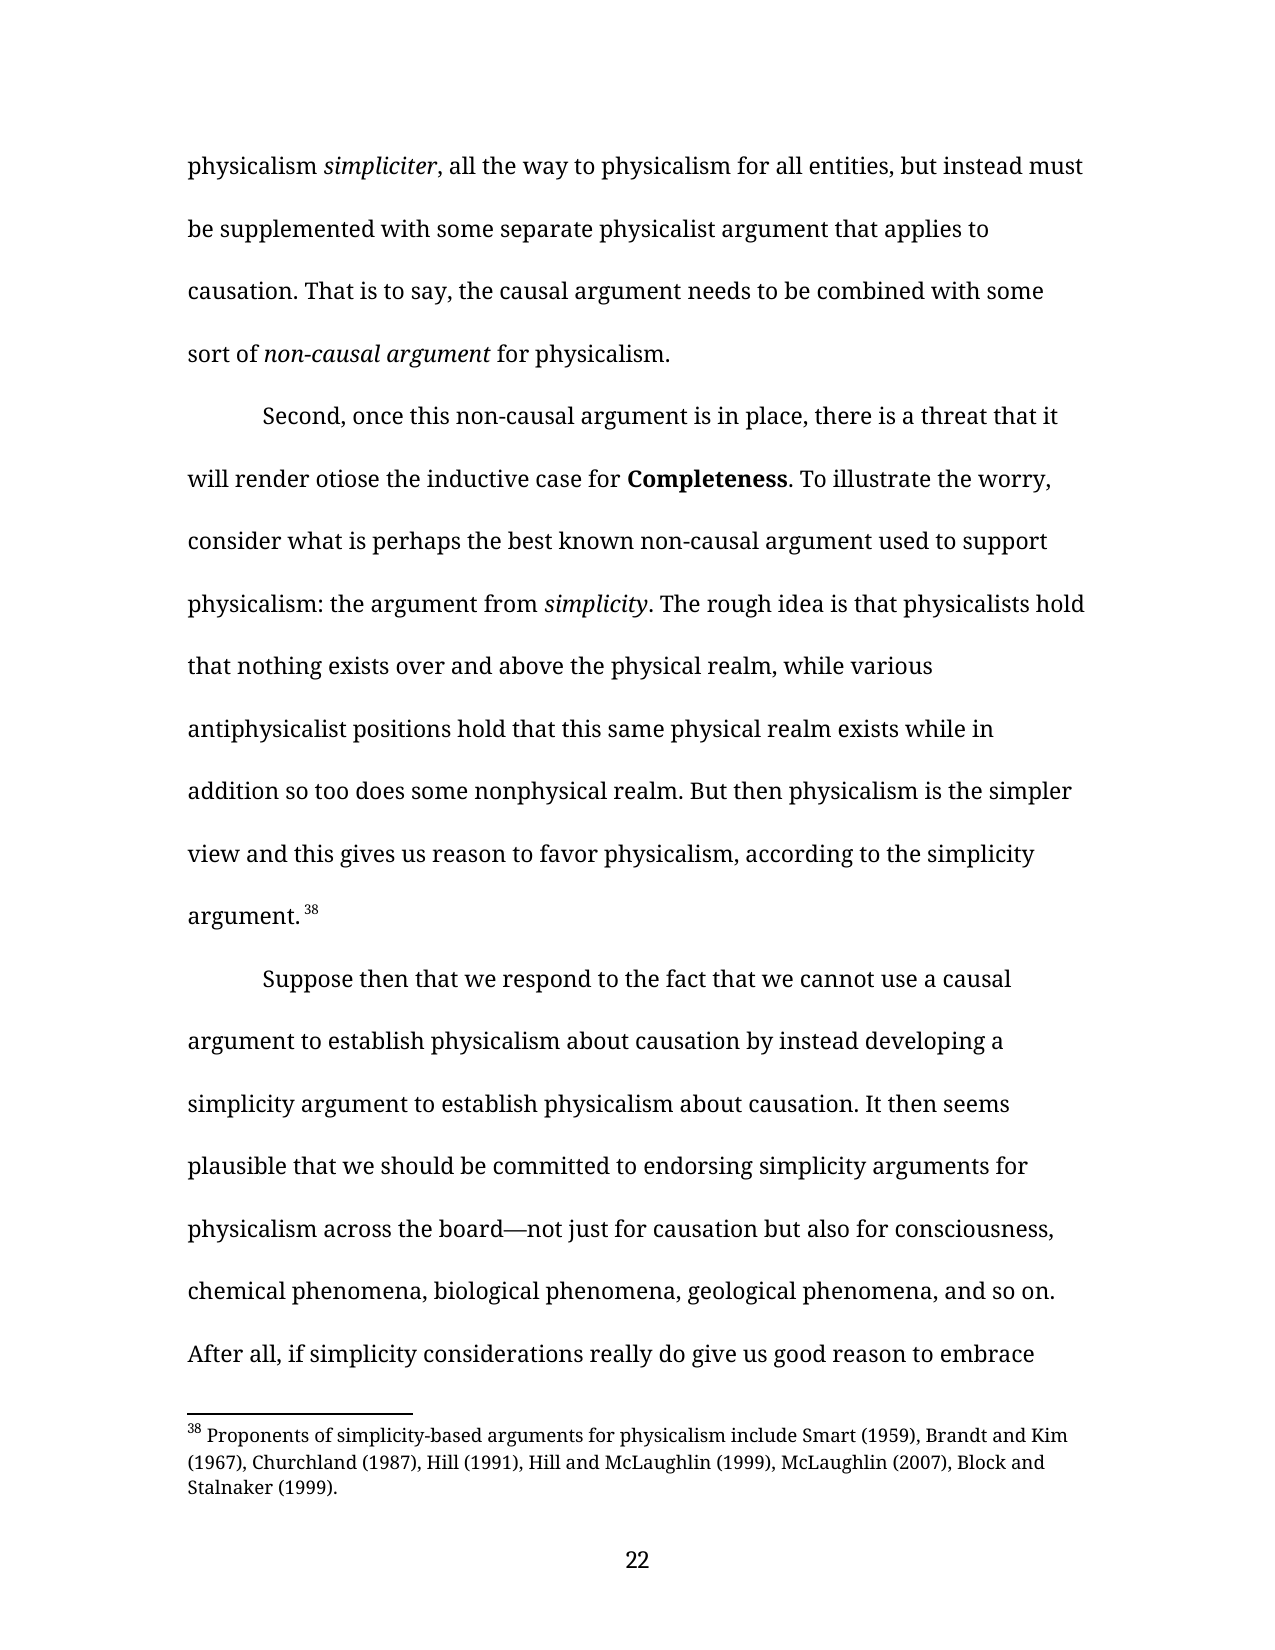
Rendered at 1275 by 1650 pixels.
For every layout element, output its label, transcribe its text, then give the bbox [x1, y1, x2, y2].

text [187, 962, 1087, 1369]
text Second, once this non-causal argument is in place, there is a threat that it will render otiose the inductive case for Completeness. To illustrate the worry, consider what is perhaps the best known non-causal argument used to support physicalism: the argument from simplicity. The rough idea is that physicalists hold that nothing exists over and above the physical realm, while various antiphysicalist positions hold that this same physical realm exists while in addition so too does some nonphysical realm. But then physicalism is the simpler view and this gives us reason to favor physicalism, according to the simplicity argument. [187, 400, 1087, 931]
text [187, 150, 1087, 369]
